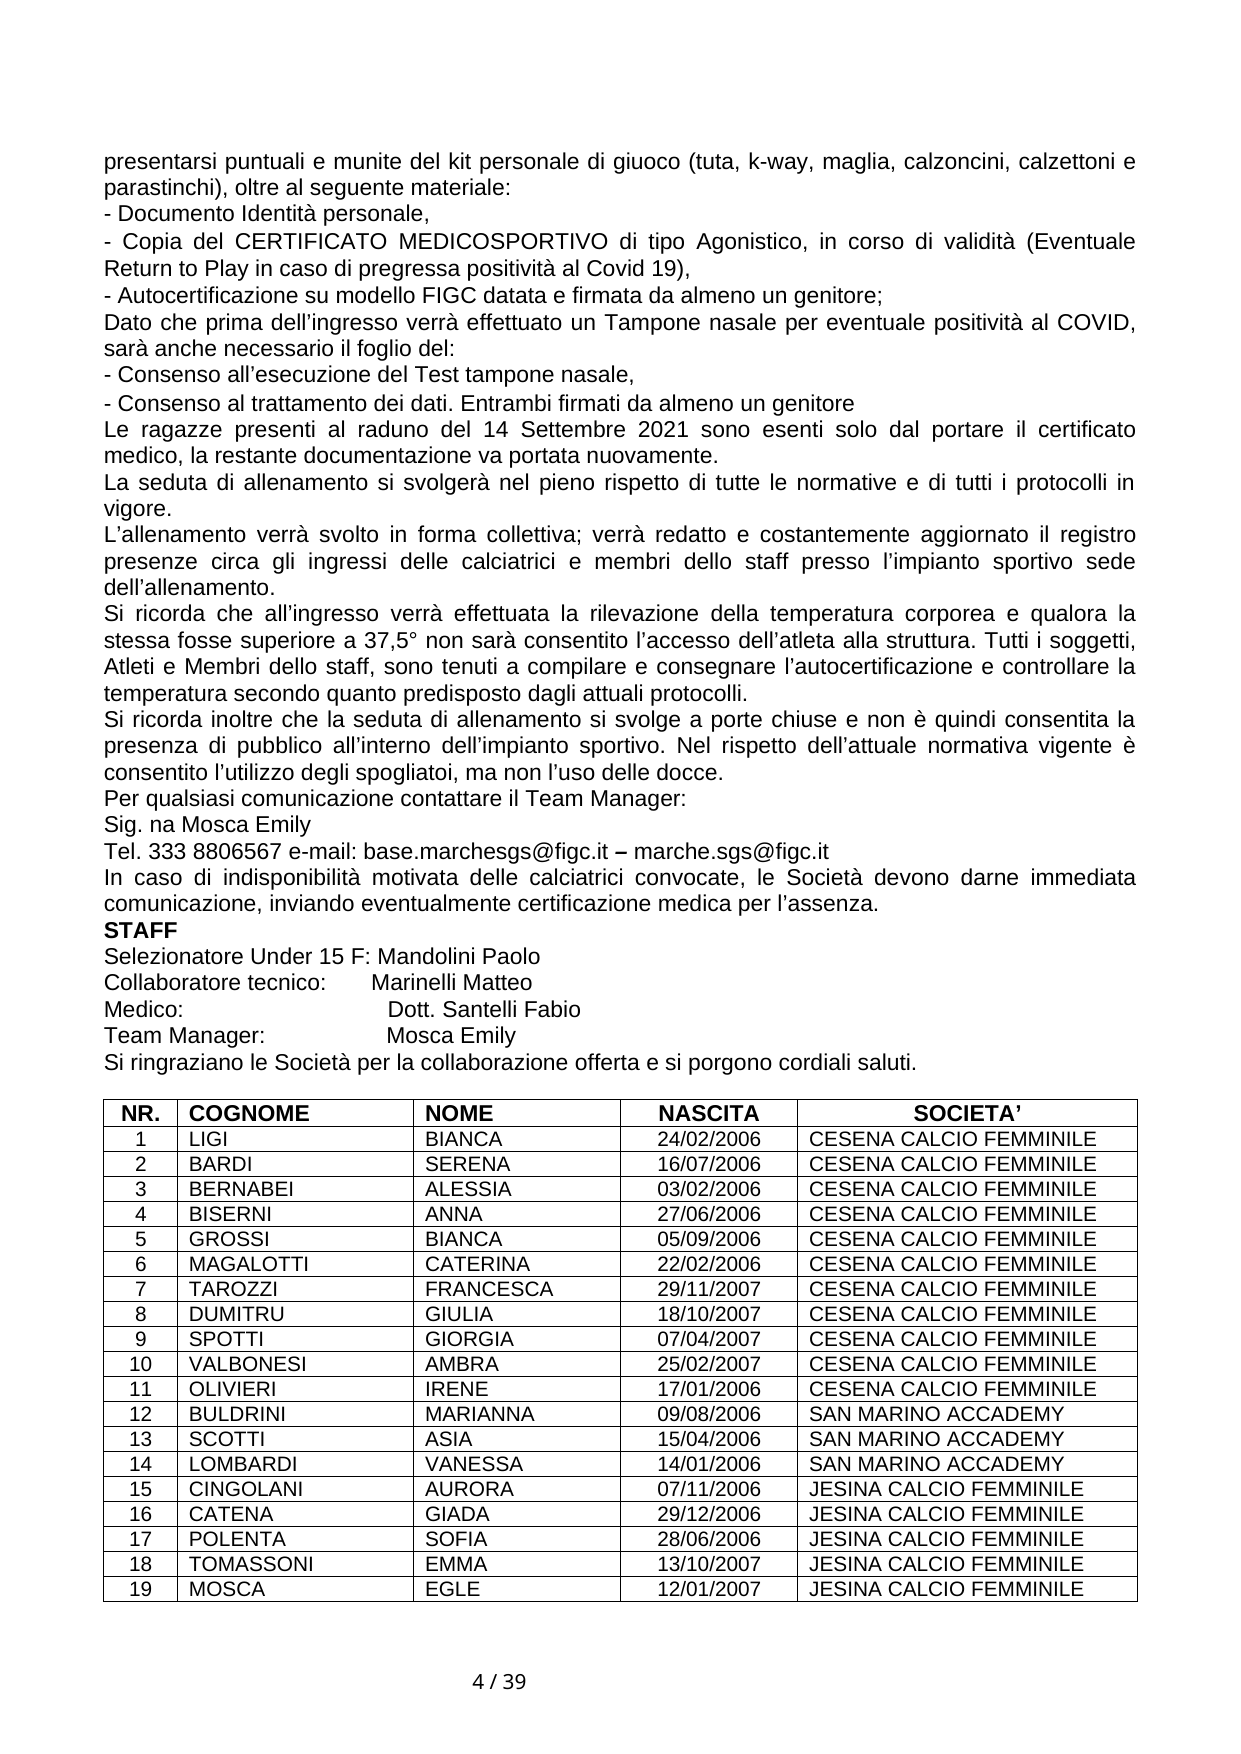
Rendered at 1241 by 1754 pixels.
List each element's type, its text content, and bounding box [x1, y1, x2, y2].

table_cell CATERINA [414, 1252, 620, 1276]
text Collaboratore tecnico: Marinelli Matteo [103, 969, 1137, 996]
table_cell POLENTA [178, 1527, 413, 1551]
text Sig. na Mosca Emily [103, 811, 1137, 838]
table_cell SPOTTI [178, 1327, 413, 1351]
table_cell CESENA CALCIO FEMMINILE [798, 1327, 1137, 1351]
table_cell 6 [104, 1252, 177, 1276]
table_cell JESINA CALCIO FEMMINILE [798, 1527, 1137, 1551]
table_cell CESENA CALCIO FEMMINILE [798, 1377, 1137, 1401]
table_cell 14/01/2006 [621, 1452, 797, 1476]
table_cell 13 [104, 1427, 177, 1451]
table_cell 29/12/2006 [621, 1502, 797, 1526]
table_cell CESENA CALCIO FEMMINILE [798, 1227, 1137, 1251]
table_header NOME [414, 1100, 620, 1126]
table_cell CESENA CALCIO FEMMINILE [798, 1202, 1137, 1226]
table_cell JESINA CALCIO FEMMINILE [798, 1552, 1137, 1576]
text Per qualsiasi comunicazione contattare il Team Manager: [103, 785, 1137, 811]
table_cell 7 [104, 1277, 177, 1301]
table_cell 1 [104, 1127, 177, 1151]
table_cell 15/04/2006 [621, 1427, 797, 1451]
table_cell 17/01/2006 [621, 1377, 797, 1401]
table_cell 15 [104, 1477, 177, 1501]
table_cell GIORGIA [414, 1327, 620, 1351]
table_cell BERNABEI [178, 1177, 413, 1201]
text Si ricorda che all’ingresso verrà effettuata la rilevazione della temperatura corporea e qualora la stessa fosse superiore a 37,5° non sarà consentito l’accesso dell’atleta alla struttura. Tutti i soggetti, Atleti e Membri dello staff, sono tenuti a compilare e consegnare l’autocertificazione e controllare la temperatura secondo quanto predisposto dagli attuali protocolli. [103, 600, 1137, 706]
table_cell 16/07/2006 [621, 1152, 797, 1176]
table_cell TOMASSONI [178, 1552, 413, 1576]
table_cell SERENA [414, 1152, 620, 1176]
table_cell BARDI [178, 1152, 413, 1176]
text - Autocertificazione su modello FIGC datata e firmata da almeno un genitore; [103, 282, 1137, 309]
table_cell 13/10/2007 [621, 1552, 797, 1576]
table_cell CESENA CALCIO FEMMINILE [798, 1302, 1137, 1326]
table_cell CESENA CALCIO FEMMINILE [798, 1152, 1137, 1176]
table_cell 25/02/2007 [621, 1352, 797, 1376]
table_cell TAROZZI [178, 1277, 413, 1301]
table_cell IRENE [414, 1377, 620, 1401]
text Dato che prima dell’ingresso verrà effettuato un Tampone nasale per eventuale positività al COVID, sarà anche necessario il foglio del: [103, 309, 1137, 361]
table_cell JESINA CALCIO FEMMINILE [798, 1577, 1137, 1601]
table_cell 07/04/2007 [621, 1327, 797, 1351]
table_cell 8 [104, 1302, 177, 1326]
table_cell BIANCA [414, 1227, 620, 1251]
table_header NASCITA [621, 1100, 797, 1126]
text - Consenso all’esecuzione del Test tampone nasale, [103, 361, 1137, 388]
table_cell 12/01/2007 [621, 1577, 797, 1601]
table_cell MOSCA [178, 1577, 413, 1601]
table_cell FRANCESCA [414, 1277, 620, 1301]
text STAFF [103, 917, 1137, 943]
table_cell VANESSA [414, 1452, 620, 1476]
table_cell GIULIA [414, 1302, 620, 1326]
table_cell 12 [104, 1402, 177, 1426]
table_cell GROSSI [178, 1227, 413, 1251]
text - Copia del CERTIFICATO MEDICOSPORTIVO di tipo Agonistico, in corso di validità (Eventuale Return to Play in caso di pregressa positività al Covid 19), [103, 228, 1137, 281]
table_cell 22/02/2006 [621, 1252, 797, 1276]
table_cell CESENA CALCIO FEMMINILE [798, 1127, 1137, 1151]
table_cell 19 [104, 1577, 177, 1601]
table_header NR. [104, 1100, 177, 1126]
table_cell 5 [104, 1227, 177, 1251]
table_cell LIGI [178, 1127, 413, 1151]
table_cell SAN MARINO ACCADEMY [798, 1402, 1137, 1426]
text L’allenamento verrà svolto in forma collettiva; verrà redatto e costantemente aggiornato il registro presenze circa gli ingressi delle calciatrici e membri dello staff presso l’impianto sportivo sede dell’allenamento. [103, 521, 1137, 600]
table_cell OLIVIERI [178, 1377, 413, 1401]
table_cell 07/11/2006 [621, 1477, 797, 1501]
table_cell AMBRA [414, 1352, 620, 1376]
table_cell SAN MARINO ACCADEMY [798, 1427, 1137, 1451]
table_cell ALESSIA [414, 1177, 620, 1201]
table_cell 2 [104, 1152, 177, 1176]
table_cell ANNA [414, 1202, 620, 1226]
table_cell 17 [104, 1527, 177, 1551]
table_cell 03/02/2006 [621, 1177, 797, 1201]
text Si ricorda inoltre che la seduta di allenamento si svolge a porte chiuse e non è quindi consentita la presenza di pubblico all’interno dell’impianto sportivo. Nel rispetto dell’attuale normativa vigente è consentito l’utilizzo degli spogliatoi, ma non l’uso delle docce. [103, 706, 1137, 785]
text - Documento Identità personale, [103, 200, 1137, 227]
table_header SOCIETA’ [798, 1100, 1137, 1126]
table_cell 16 [104, 1502, 177, 1526]
text La seduta di allenamento si svolgerà nel pieno rispetto di tutte le normative e di tutti i protocolli in vigore. [103, 469, 1137, 521]
table_cell JESINA CALCIO FEMMINILE [798, 1477, 1137, 1501]
table_cell MAGALOTTI [178, 1252, 413, 1276]
table_cell BIANCA [414, 1127, 620, 1151]
table_cell LOMBARDI [178, 1452, 413, 1476]
text Selezionatore Under 15 F: Mandolini Paolo [103, 943, 1137, 969]
text Team Manager: Mosca Emily [103, 1022, 1137, 1048]
table_cell SOFIA [414, 1527, 620, 1551]
table_cell 18/10/2007 [621, 1302, 797, 1326]
text Si ringraziano le Società per la collaborazione offerta e si porgono cordiali saluti. [103, 1048, 1137, 1075]
table_cell GIADA [414, 1502, 620, 1526]
table_cell BULDRINI [178, 1402, 413, 1426]
table_cell 14 [104, 1452, 177, 1476]
table_header COGNOME [178, 1100, 413, 1126]
text - Consenso al trattamento dei dati. Entrambi firmati da almeno un genitore [103, 389, 1137, 416]
text In caso di indisponibilità motivata delle calciatrici convocate, le Società devono darne immediata comunicazione, inviando eventualmente certificazione medica per l’assenza. [103, 864, 1137, 917]
text Tel. 333 8806567 e-mail: base.marchesgs@figc.it – marche.sgs@figc.it [103, 838, 1137, 864]
table_cell CESENA CALCIO FEMMINILE [798, 1277, 1137, 1301]
table_cell CESENA CALCIO FEMMINILE [798, 1177, 1137, 1201]
table_cell 09/08/2006 [621, 1402, 797, 1426]
text Le ragazze presenti al raduno del 14 Settembre 2021 sono esenti solo dal portare il certificato medico, la restante documentazione va portata nuovamente. [103, 416, 1137, 469]
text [103, 148, 1137, 200]
text Medico: Dott. Santelli Fabio [103, 996, 1137, 1022]
table_cell DUMITRU [178, 1302, 413, 1326]
table_cell AURORA [414, 1477, 620, 1501]
table_cell 05/09/2006 [621, 1227, 797, 1251]
table_cell CATENA [178, 1502, 413, 1526]
table_cell MARIANNA [414, 1402, 620, 1426]
table_cell BISERNI [178, 1202, 413, 1226]
table_cell 28/06/2006 [621, 1527, 797, 1551]
table_cell ASIA [414, 1427, 620, 1451]
table_cell EMMA [414, 1552, 620, 1576]
table_cell VALBONESI [178, 1352, 413, 1376]
table_cell 3 [104, 1177, 177, 1201]
table_cell 24/02/2006 [621, 1127, 797, 1151]
table_cell 27/06/2006 [621, 1202, 797, 1226]
table_cell 11 [104, 1377, 177, 1401]
table_cell 29/11/2007 [621, 1277, 797, 1301]
table_cell 4 [104, 1202, 177, 1226]
table_cell JESINA CALCIO FEMMINILE [798, 1502, 1137, 1526]
table_cell CESENA CALCIO FEMMINILE [798, 1352, 1137, 1376]
table_cell 10 [104, 1352, 177, 1376]
table_cell CINGOLANI [178, 1477, 413, 1501]
table_cell EGLE [414, 1577, 620, 1601]
table_cell 18 [104, 1552, 177, 1576]
table_cell SCOTTI [178, 1427, 413, 1451]
table_cell CESENA CALCIO FEMMINILE [798, 1252, 1137, 1276]
table_cell SAN MARINO ACCADEMY [798, 1452, 1137, 1476]
table_cell 9 [104, 1327, 177, 1351]
